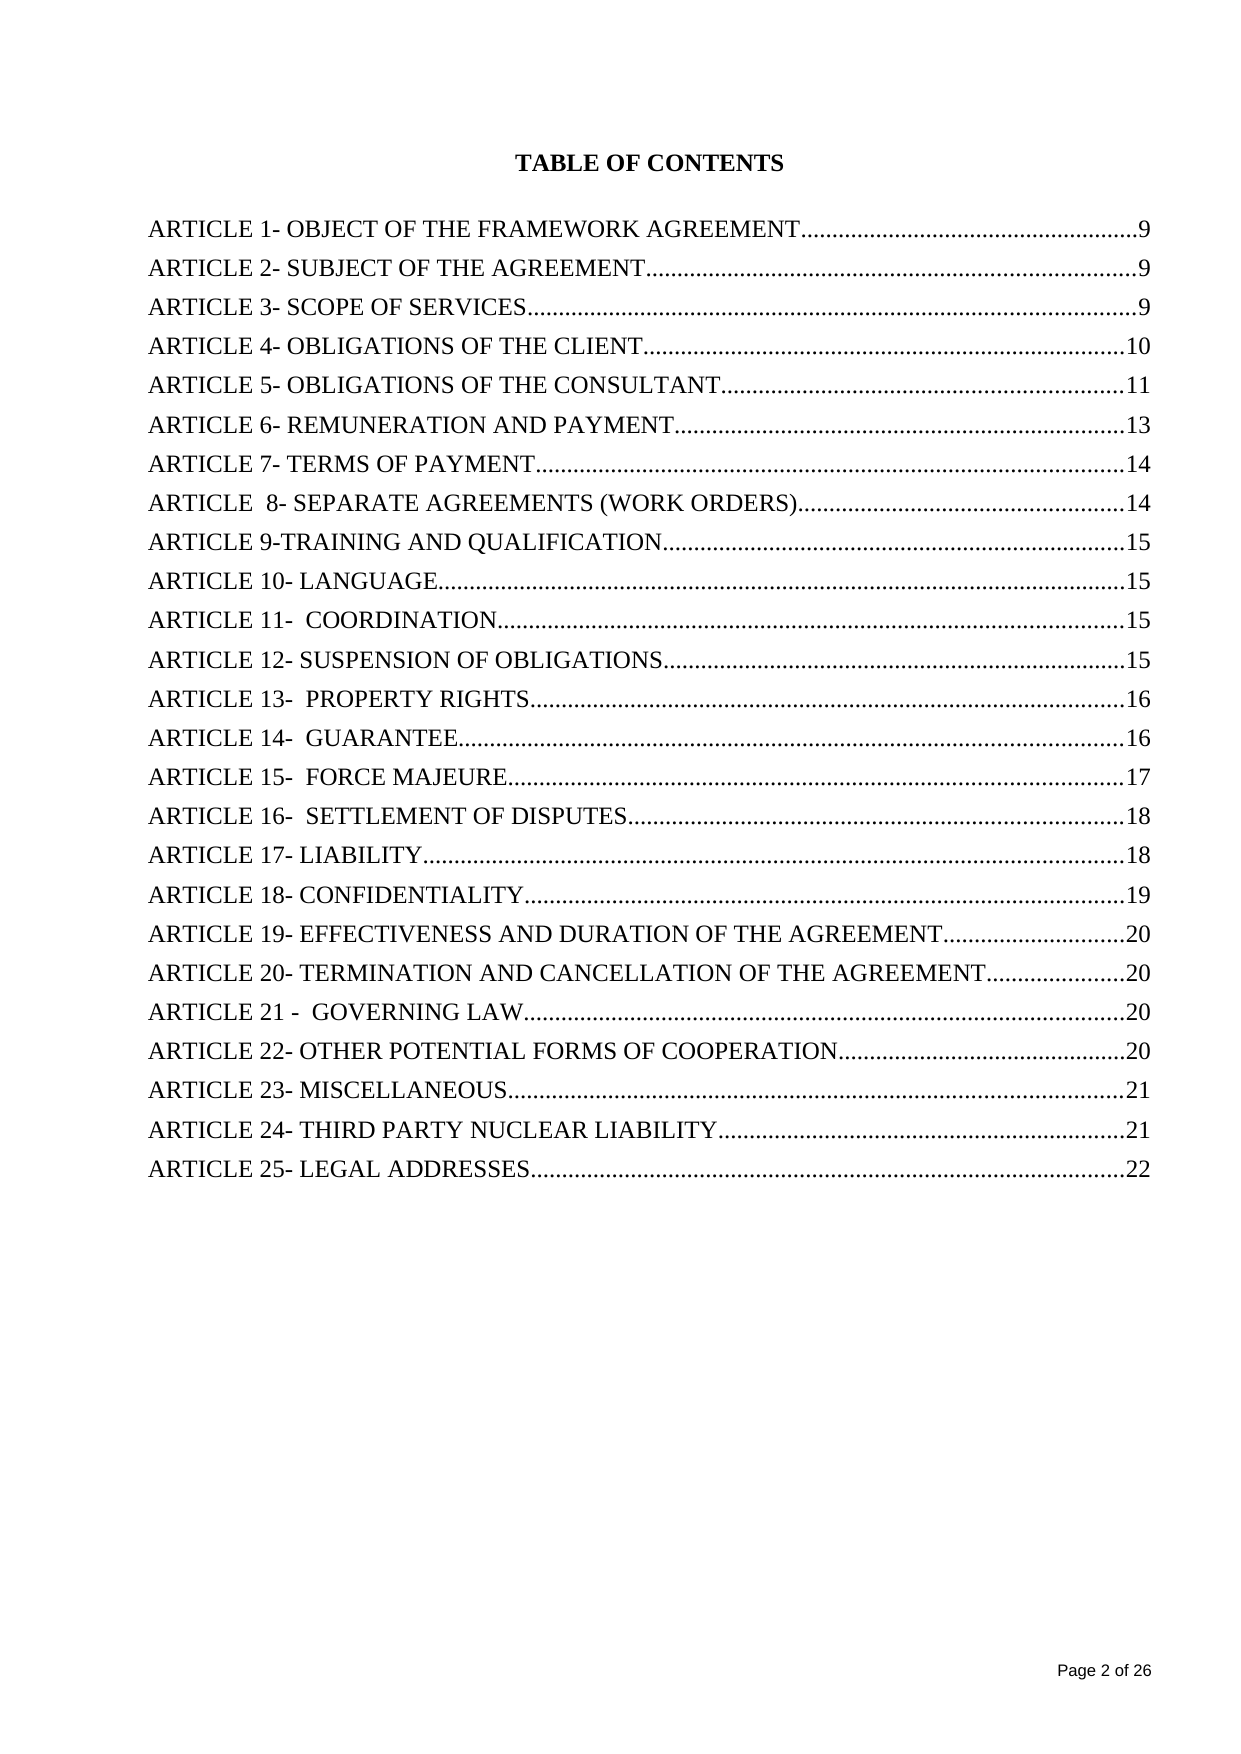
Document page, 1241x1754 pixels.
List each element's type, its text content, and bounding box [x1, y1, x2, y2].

text ARTICLE 16- SETTLEMENT OF DISPUTES 18 [148, 801, 1152, 830]
text ARTICLE 1- OBJECT OF THE FRAMEWORK AGREEMENT 9 [148, 214, 1152, 243]
text ARTICLE 6- REMUNERATION AND PAYMENT 13 [148, 410, 1152, 438]
text ARTICLE 4- OBLIGATIONS OF THE CLIENT 10 [148, 331, 1152, 360]
text ARTICLE 3- SCOPE OF SERVICES 9 [148, 292, 1152, 321]
text ARTICLE 9-TRAINING AND QUALIFICATION 15 [148, 527, 1152, 556]
text ARTICLE 12- SUSPENSION OF OBLIGATIONS 15 [148, 645, 1152, 673]
text TABLE OF CONTENTS [148, 148, 1152, 176]
text ARTICLE 18- CONFIDENTIALITY 19 [148, 880, 1152, 908]
text ARTICLE 11- COORDINATION 15 [148, 606, 1152, 634]
text ARTICLE 22- OTHER POTENTIAL FORMS OF COOPERATION 20 [148, 1036, 1152, 1065]
text ARTICLE 13- PROPERTY RIGHTS 16 [148, 684, 1152, 713]
text ARTICLE 7- TERMS OF PAYMENT 14 [148, 449, 1152, 478]
text ARTICLE 20- TERMINATION AND CANCELLATION OF THE AGREEMENT 20 [148, 958, 1152, 987]
text ARTICLE 24- THIRD PARTY NUCLEAR LIABILITY 21 [148, 1115, 1152, 1143]
text ARTICLE 14- GUARANTEE 16 [148, 723, 1152, 752]
text ARTICLE 25- LEGAL ADDRESSES 22 [148, 1154, 1152, 1183]
text ARTICLE 15- FORCE MAJEURE 17 [148, 762, 1152, 791]
text ARTICLE 17- LIABILITY 18 [148, 841, 1152, 869]
text ARTICLE 10- LANGUAGE 15 [148, 566, 1152, 595]
text ARTICLE 5- OBLIGATIONS OF THE CONSULTANT 11 [148, 371, 1152, 399]
text ARTICLE 21 - GOVERNING LAW 20 [148, 997, 1152, 1026]
text ARTICLE 23- MISCELLANEOUS 21 [148, 1076, 1152, 1104]
text ARTICLE 8- SEPARATE AGREEMENTS (WORK ORDERS) 14 [148, 488, 1152, 517]
text ARTICLE 2- SUBJECT OF THE AGREEMENT 9 [148, 253, 1152, 282]
text ARTICLE 19- EFFECTIVENESS AND DURATION OF THE AGREEMENT 20 [148, 919, 1152, 948]
